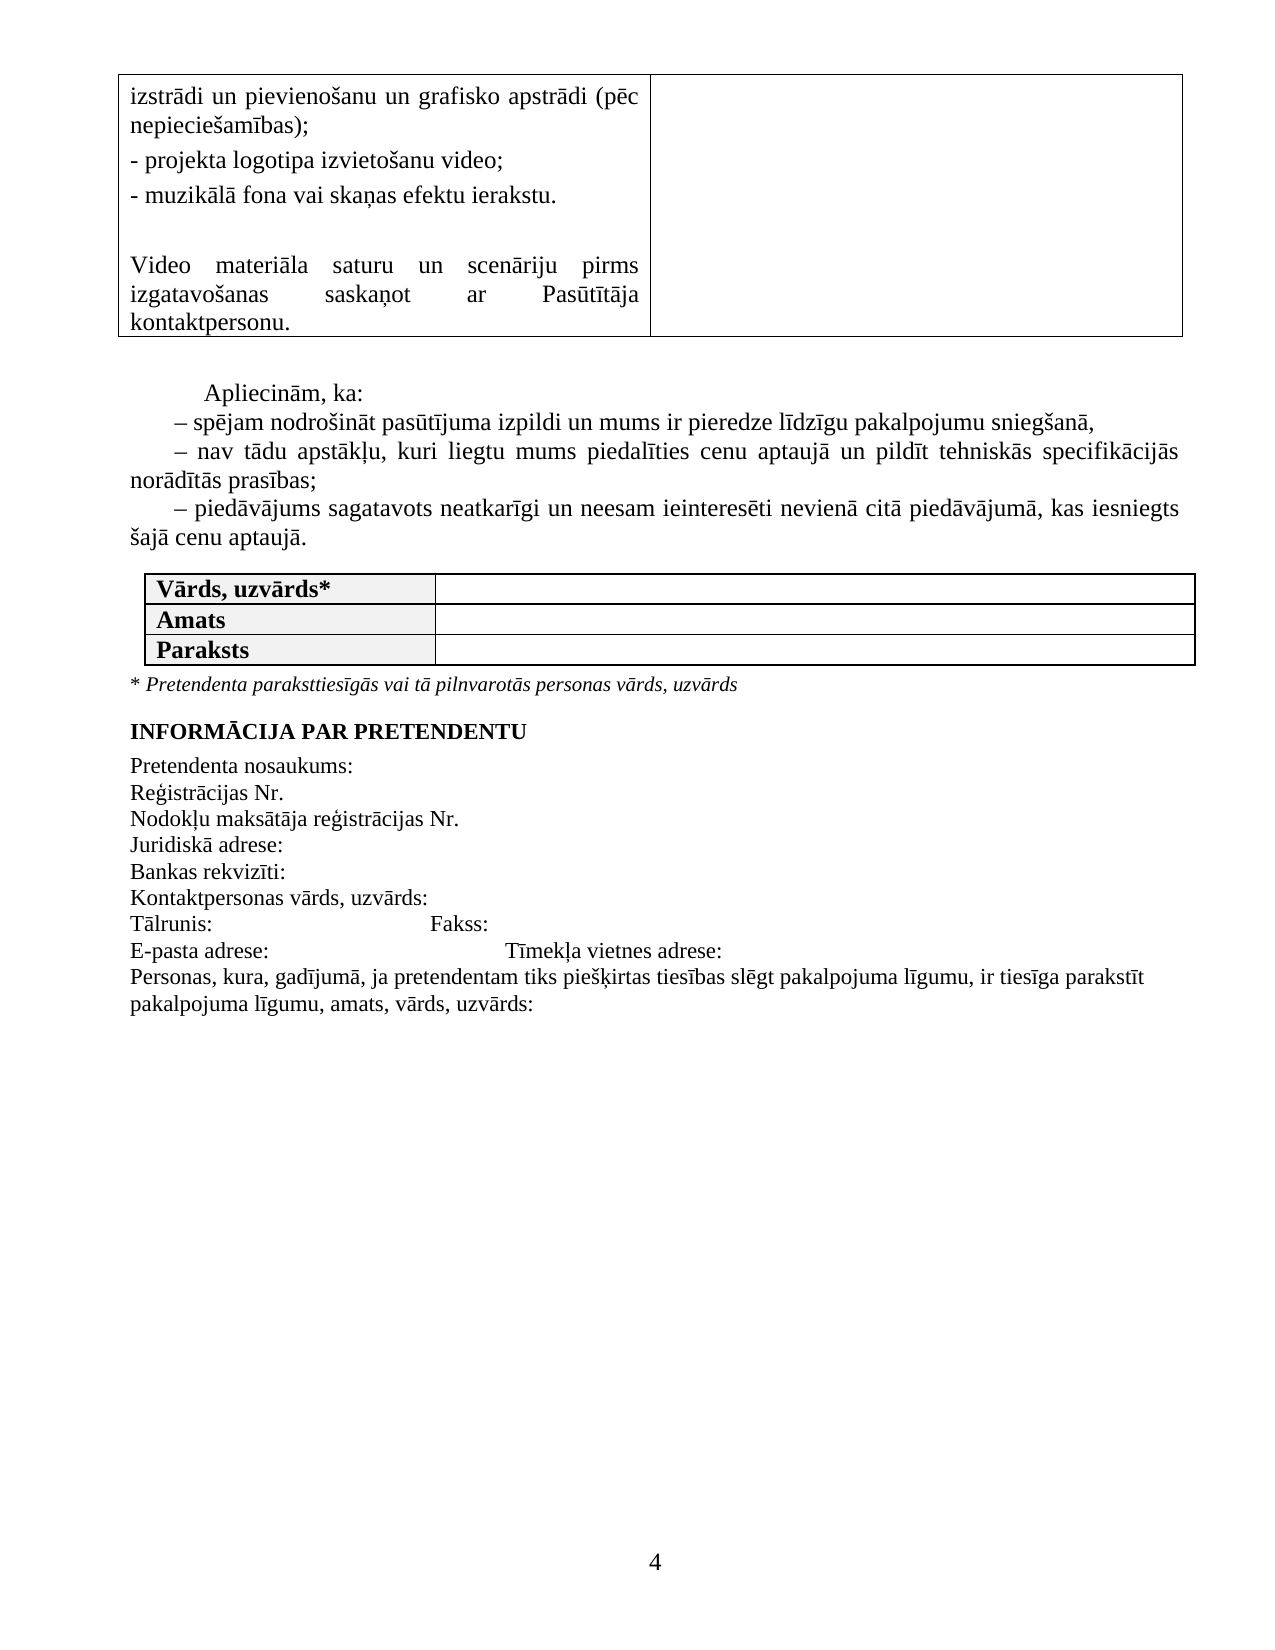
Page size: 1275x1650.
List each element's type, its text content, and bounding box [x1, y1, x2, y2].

table_cell [651, 75, 1182, 336]
text Personas, kura, gadījumā, ja pretendentam tiks piešķirtas tiesības slēgt pakalpojuma līgumu, ir tiesīga parakstīt pakalpojuma līgumu, amats, vārds, uzvārds: [130, 963, 1181, 1016]
text INFORMĀCIJA PAR PRETENDENTU [130, 718, 1181, 744]
text Reģistrācijas Nr. [130, 779, 1181, 805]
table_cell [119, 75, 650, 336]
text Nodokļu maksātāja reģistrācijas Nr. [130, 805, 1181, 831]
text Tālrunis: Fakss: [130, 911, 1181, 937]
text E-pasta adrese: Tīmekļa vietnes adrese: [130, 937, 1181, 963]
text Apliecinām, ka: [130, 378, 1181, 407]
text – nav tādu apstākļu, kuri liegtu mums piedalīties cenu aptaujā un pildīt tehniskās specifikācijās norādītās prasības; [130, 436, 1181, 493]
table_header [436, 575, 1194, 603]
table_cell [436, 635, 1194, 664]
text Pretendenta nosaukums: [130, 752, 1181, 779]
text – piedāvājums sagatavots neatkarīgi un neesam ieinteresēti nevienā citā piedāvājumā, kas iesniegts šajā cenu aptaujā. [130, 493, 1181, 551]
table_cell [436, 605, 1194, 634]
text Kontaktpersonas vārds, uzvārds: [130, 884, 1181, 911]
text Juridiskā adrese: [130, 831, 1181, 858]
text * Pretendenta paraksttiesīgās vai tā pilnvarotās personas vārds, uzvārds [130, 672, 1181, 696]
text Bankas rekvizīti: [130, 858, 1181, 884]
table_cell Paraksts [146, 635, 435, 664]
table_cell Amats [146, 605, 435, 634]
text – spējam nodrošināt pasūtījuma izpildi un mums ir pieredze līdzīgu pakalpojumu sniegšanā, [130, 407, 1181, 436]
table_header Vārds, uzvārds* [146, 575, 435, 603]
